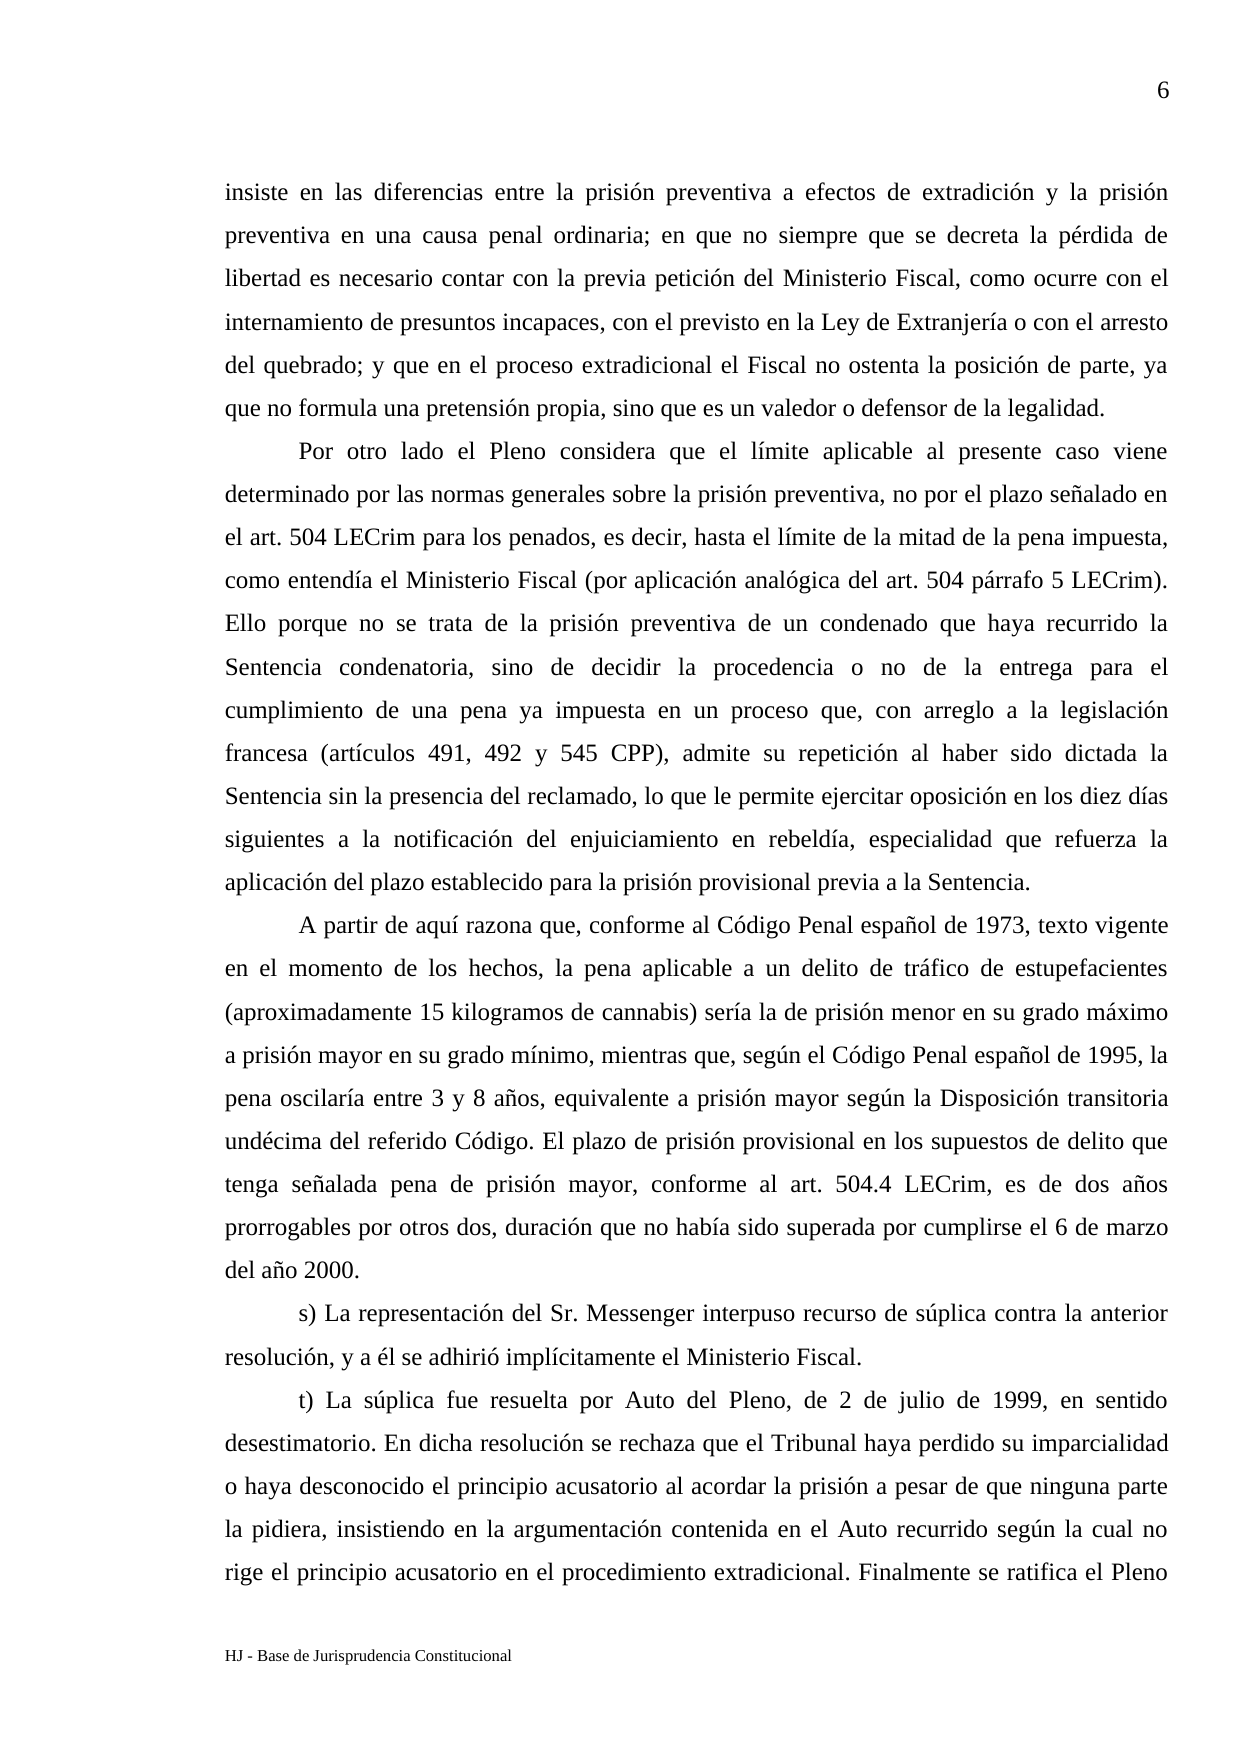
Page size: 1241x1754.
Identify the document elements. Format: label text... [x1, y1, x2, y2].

text A partir de aquí razona que, conforme al Código Penal español de 1973, texto vigente en el momento de los hechos, la pena aplicable a un delito de tráfico de estupefacientes (aproximadamente 15 kilogramos de cannabis) sería la de prisión menor en su grado máximo a prisión mayor en su grado mínimo, mientras que, según el Código Penal español de 1995, la pena oscilaría entre 3 y 8 años, equivalente a prisión mayor según la Disposición transitoria undécima del referido Código. El plazo de prisión provisional en los supuestos de delito que tenga señalada pena de prisión mayor, conforme al art. 504.4 LECrim, es de dos años prorrogables por otros dos, duración que no había sido superada por cumplirse el 6 de marzo del año 2000. [224, 910, 1169, 1284]
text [224, 177, 1169, 422]
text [224, 1385, 1169, 1586]
text s) La representación del Sr. Messenger interpuso recurso de súplica contra la anterior resolución, y a él se adhirió implícitamente el Ministerio Fiscal. [224, 1298, 1169, 1370]
text Por otro lado el Pleno considera que el límite aplicable al presente caso viene determinado por las normas generales sobre la prisión preventiva, no por el plazo señalado en el art. 504 LECrim para los penados, es decir, hasta el límite de la mitad de la pena impuesta, como entendía el Ministerio Fiscal (por aplicación analógica del art. 504 párrafo 5 LECrim). Ello porque no se trata de la prisión preventiva de un condenado que haya recurrido la Sentencia condenatoria, sino de decidir la procedencia o no de la entrega para el cumplimiento de una pena ya impuesta en un proceso que, con arreglo a la legislación francesa (artículos 491, 492 y 545 CPP), admite su repetición al haber sido dictada la Sentencia sin la presencia del reclamado, lo que le permite ejercitar oposición en los diez días siguientes a la notificación del enjuiciamiento en rebeldía, especialidad que refuerza la aplicación del plazo establecido para la prisión provisional previa a la Sentencia. [224, 436, 1169, 896]
